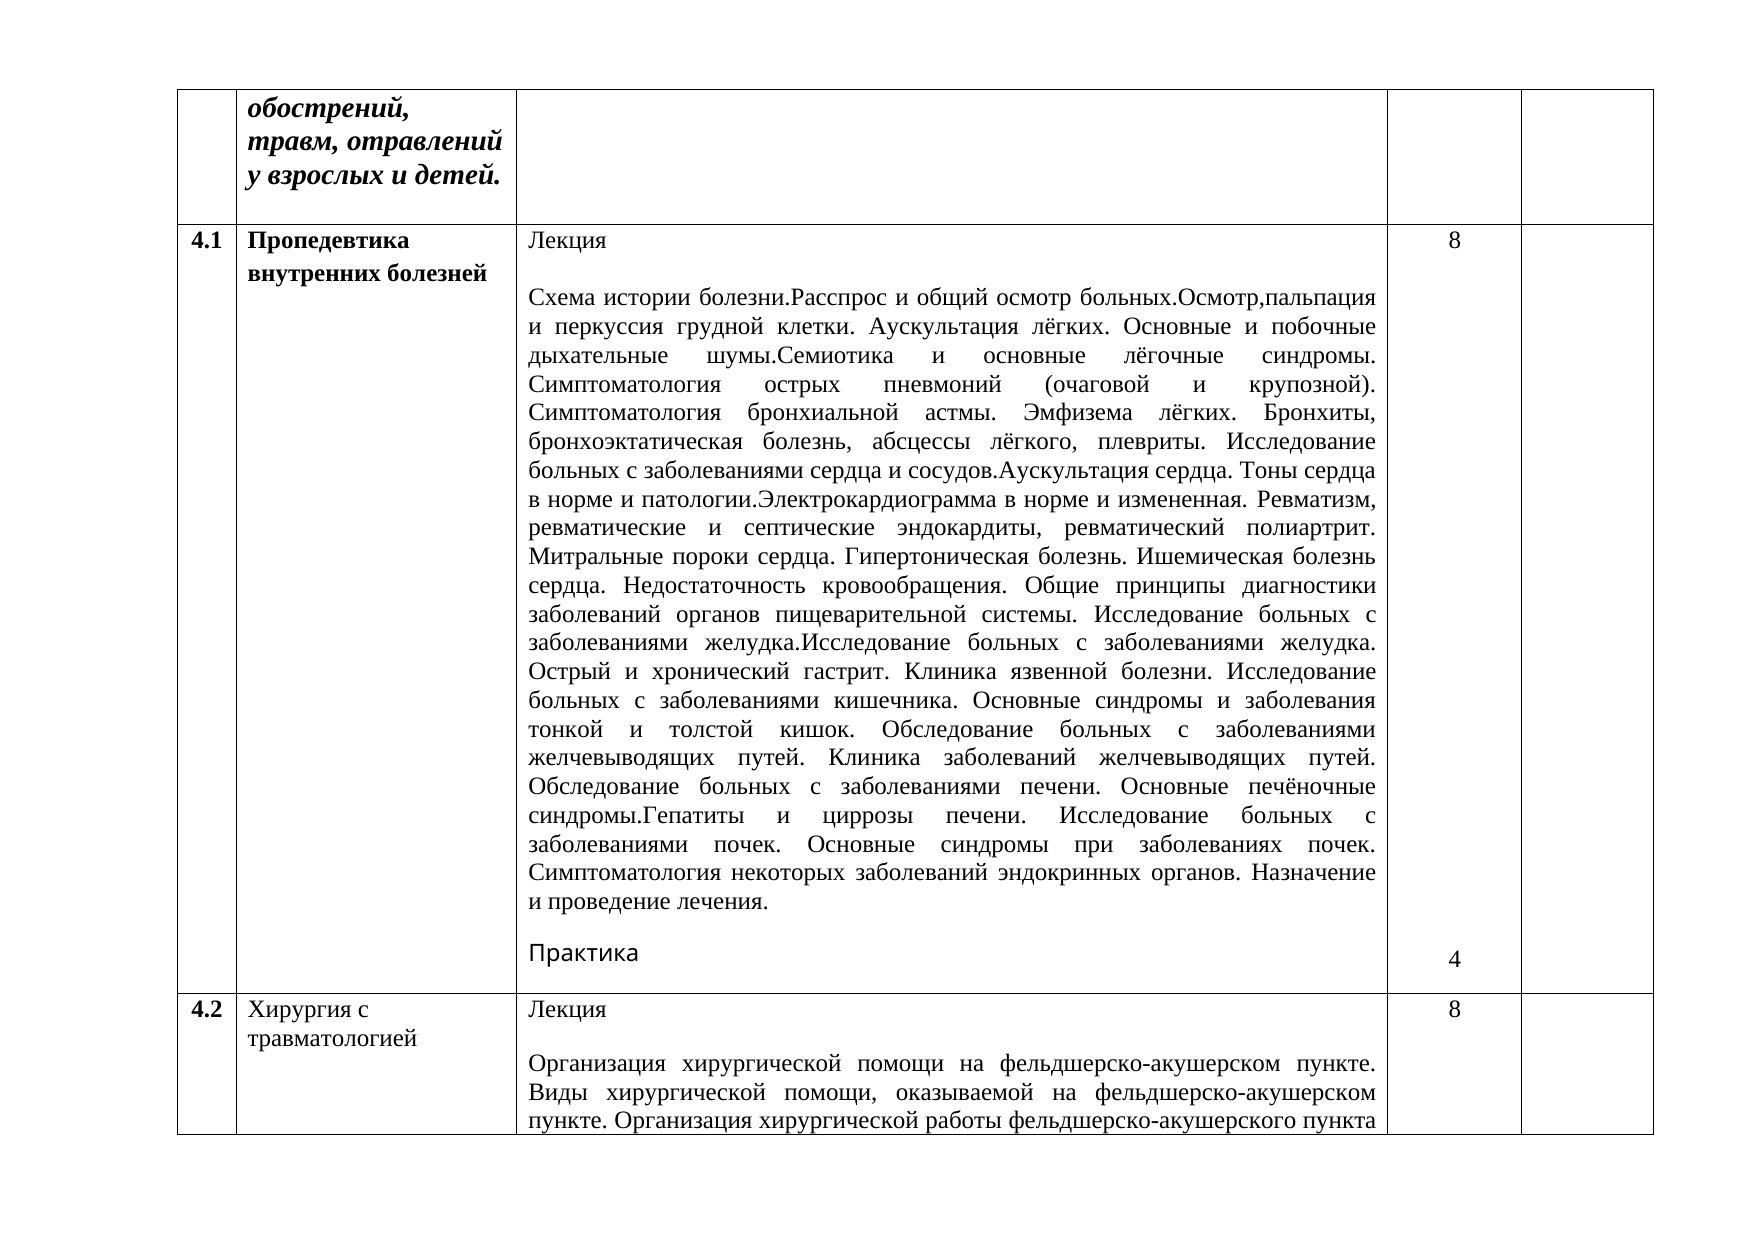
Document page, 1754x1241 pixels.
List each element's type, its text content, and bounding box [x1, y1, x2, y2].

table_cell [1522, 90, 1653, 224]
table_cell [1522, 994, 1653, 1134]
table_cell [237, 90, 516, 224]
table_cell 8 4 [1388, 994, 1521, 1134]
table_cell 4.2 [178, 994, 236, 1134]
table_cell 4.1 [178, 225, 236, 993]
table_cell Лекция Схема истории болезни.Расспрос и общий осмотр больных.Осмотр,пальпация и перкуссия грудной клетки. Аускультация лёгких. Основные и побочные дыхательные шумы.Семиотика и основные лёгочные синдромы. Симптоматология острых пневмоний (очаговой и крупозной). Симптоматология бронхиальной астмы. Эмфизема лёгких. Бронхиты, бронхоэктатическая болезнь, абсцессы лёгкого, плевриты. Исследование больных с заболеваниями сердца и сосудов.Аускультация сердца. Тоны сердца в норме и патологии.Электрокардиограмма в норме и измененная. Ревматизм, ревматические и септические эндокардиты, ревматический полиартрит. Митральные пороки сердца. Гипертоническая болезнь. Ишемическая болезнь сердца. Недостаточность кровообращения. Общие принципы диагностики заболеваний органов пищеварительной системы. Исследование больных с заболеваниями желудка.Исследование больных с заболеваниями желудка. Острый и хронический гастрит. Клиника язвенной болезни. Исследование больных с заболеваниями кишечника. Основные синдромы и заболевания тонкой и толстой кишок. Обследование больных с заболеваниями желчевыводящих путей. Клиника заболеваний желчевыводящих путей. Обследование больных с заболеваниями печени. Основные печёночные синдромы.Гепатиты и циррозы печени. Исследование больных с заболеваниями почек. Основные синдромы при заболеваниях почек. Симптоматология некоторых заболеваний эндокринных органов. Назначение и проведение лечения. Практика [517, 225, 1387, 993]
table_cell [178, 90, 236, 224]
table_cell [517, 994, 1387, 1134]
table_cell 8 4 [1388, 225, 1521, 993]
table_cell Пропедевтика внутренних болезней [237, 225, 516, 993]
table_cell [237, 994, 516, 1134]
table_cell [517, 90, 1387, 224]
table_cell [1522, 225, 1653, 993]
table_cell 24 [1388, 90, 1521, 224]
